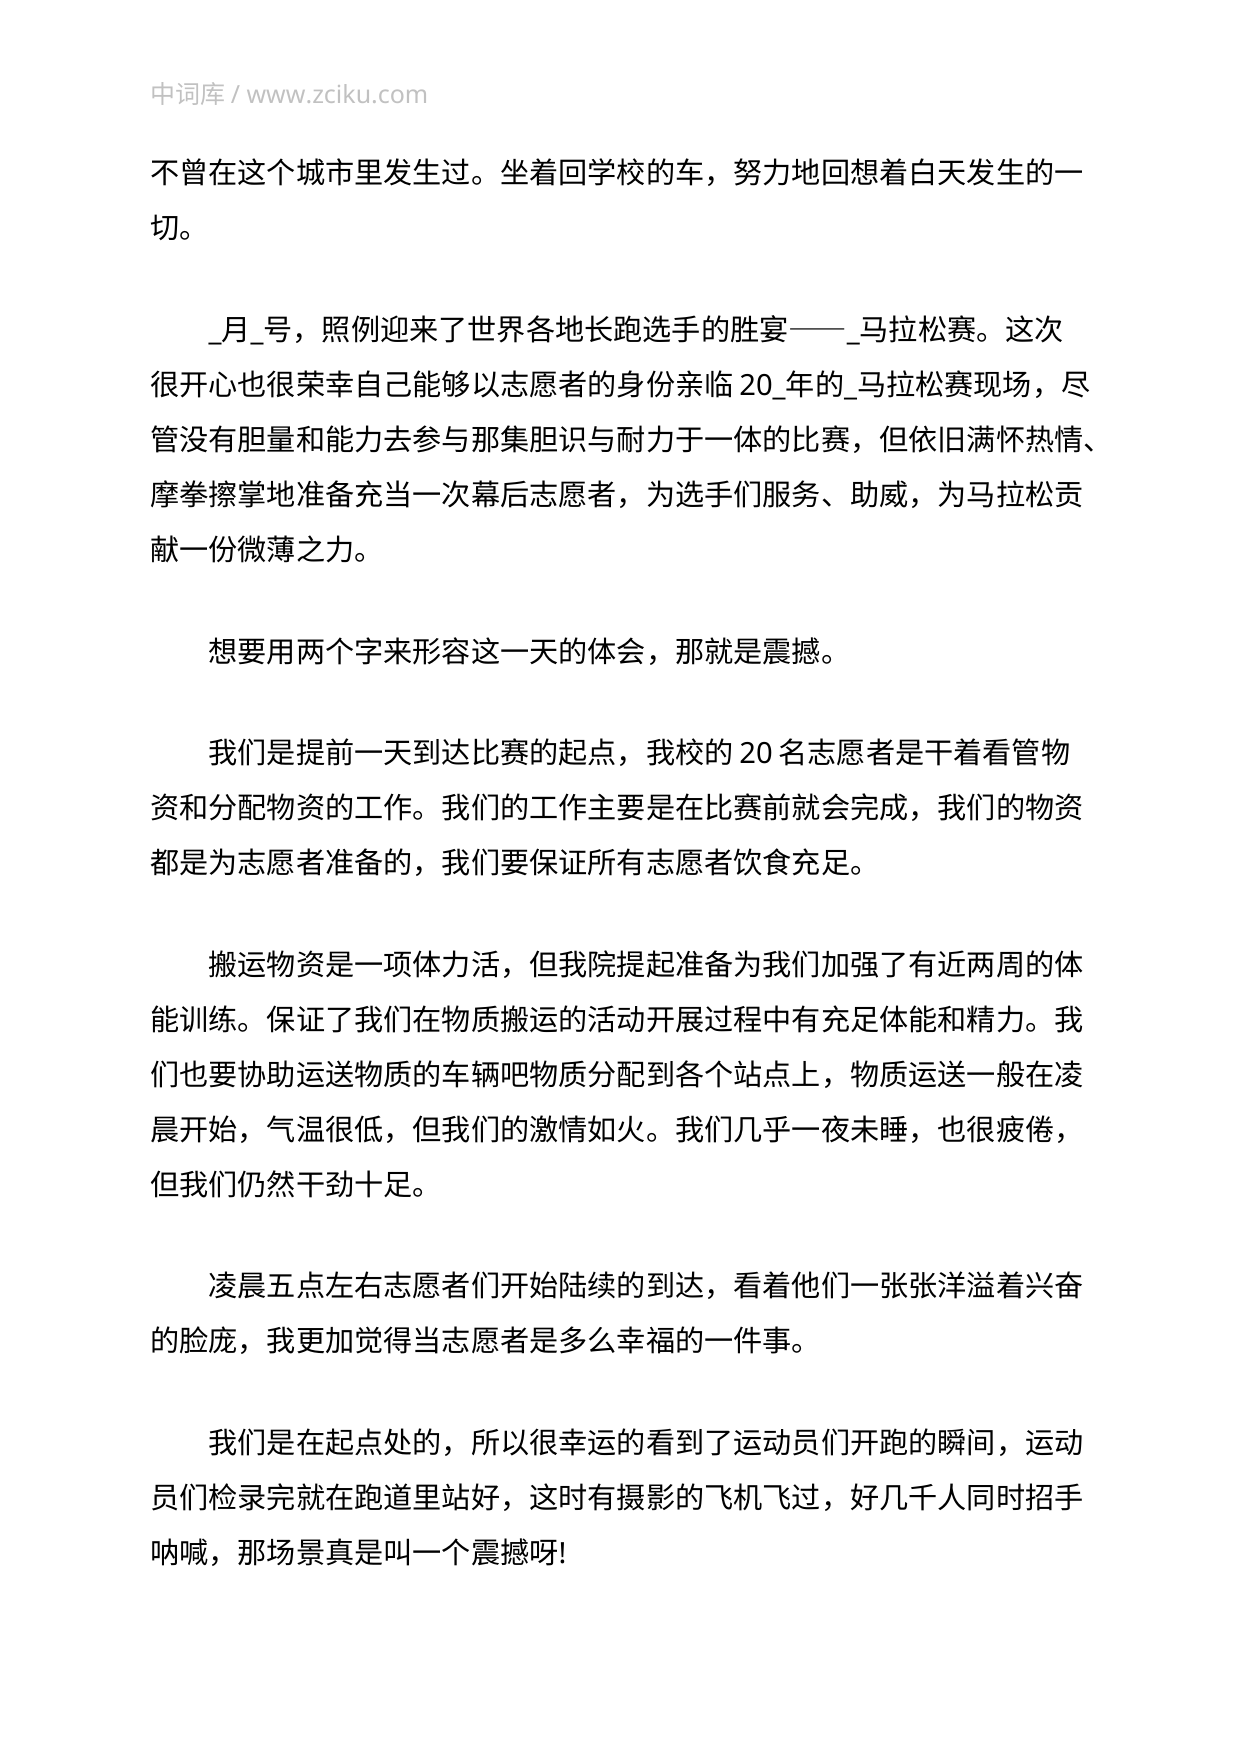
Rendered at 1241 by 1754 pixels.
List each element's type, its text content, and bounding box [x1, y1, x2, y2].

text _月_号，照例迎来了世界各地长跑选手的胜宴——_马拉松赛。这次很开心也很荣幸自己能够以志愿者的身份亲临20_年的_马拉松赛现场，尽管没有胆量和能力去参与那集胆识与耐力于一体的比赛，但依旧满怀热情、摩拳擦掌地准备充当一次幕后志愿者，为选手们服务、助威，为马拉松贡献一份微薄之力。 [150, 307, 1090, 569]
text 我们是在起点处的，所以很幸运的看到了运动员们开跑的瞬间，运动员们检录完就在跑道里站好，这时有摄影的飞机飞过，好几千人同时招手呐喊，那场景真是叫一个震撼呀! [150, 1420, 1090, 1572]
text 凌晨五点左右志愿者们开始陆续的到达，看着他们一张张洋溢着兴奋的脸庞，我更加觉得当志愿者是多么幸福的一件事。 [150, 1263, 1090, 1360]
text 我们是提前一天到达比赛的起点，我校的20名志愿者是干着看管物资和分配物资的工作。我们的工作主要是在比赛前就会完成，我们的物资都是为志愿者准备的，我们要保证所有志愿者饮食充足。 [150, 730, 1090, 882]
text 想要用两个字来形容这一天的体会，那就是震撼。 [150, 628, 1090, 671]
text 搬运物资是一项体力活，但我院提起准备为我们加强了有近两周的体能训练。保证了我们在物质搬运的活动开展过程中有充足体能和精力。我们也要协助运送物质的车辆吧物质分配到各个站点上，物质运送一般在凌晨开始，气温很低，但我们的激情如火。我们几乎一夜未睡，也很疲倦，但我们仍然干劲十足。 [150, 942, 1090, 1203]
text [150, 150, 1090, 247]
